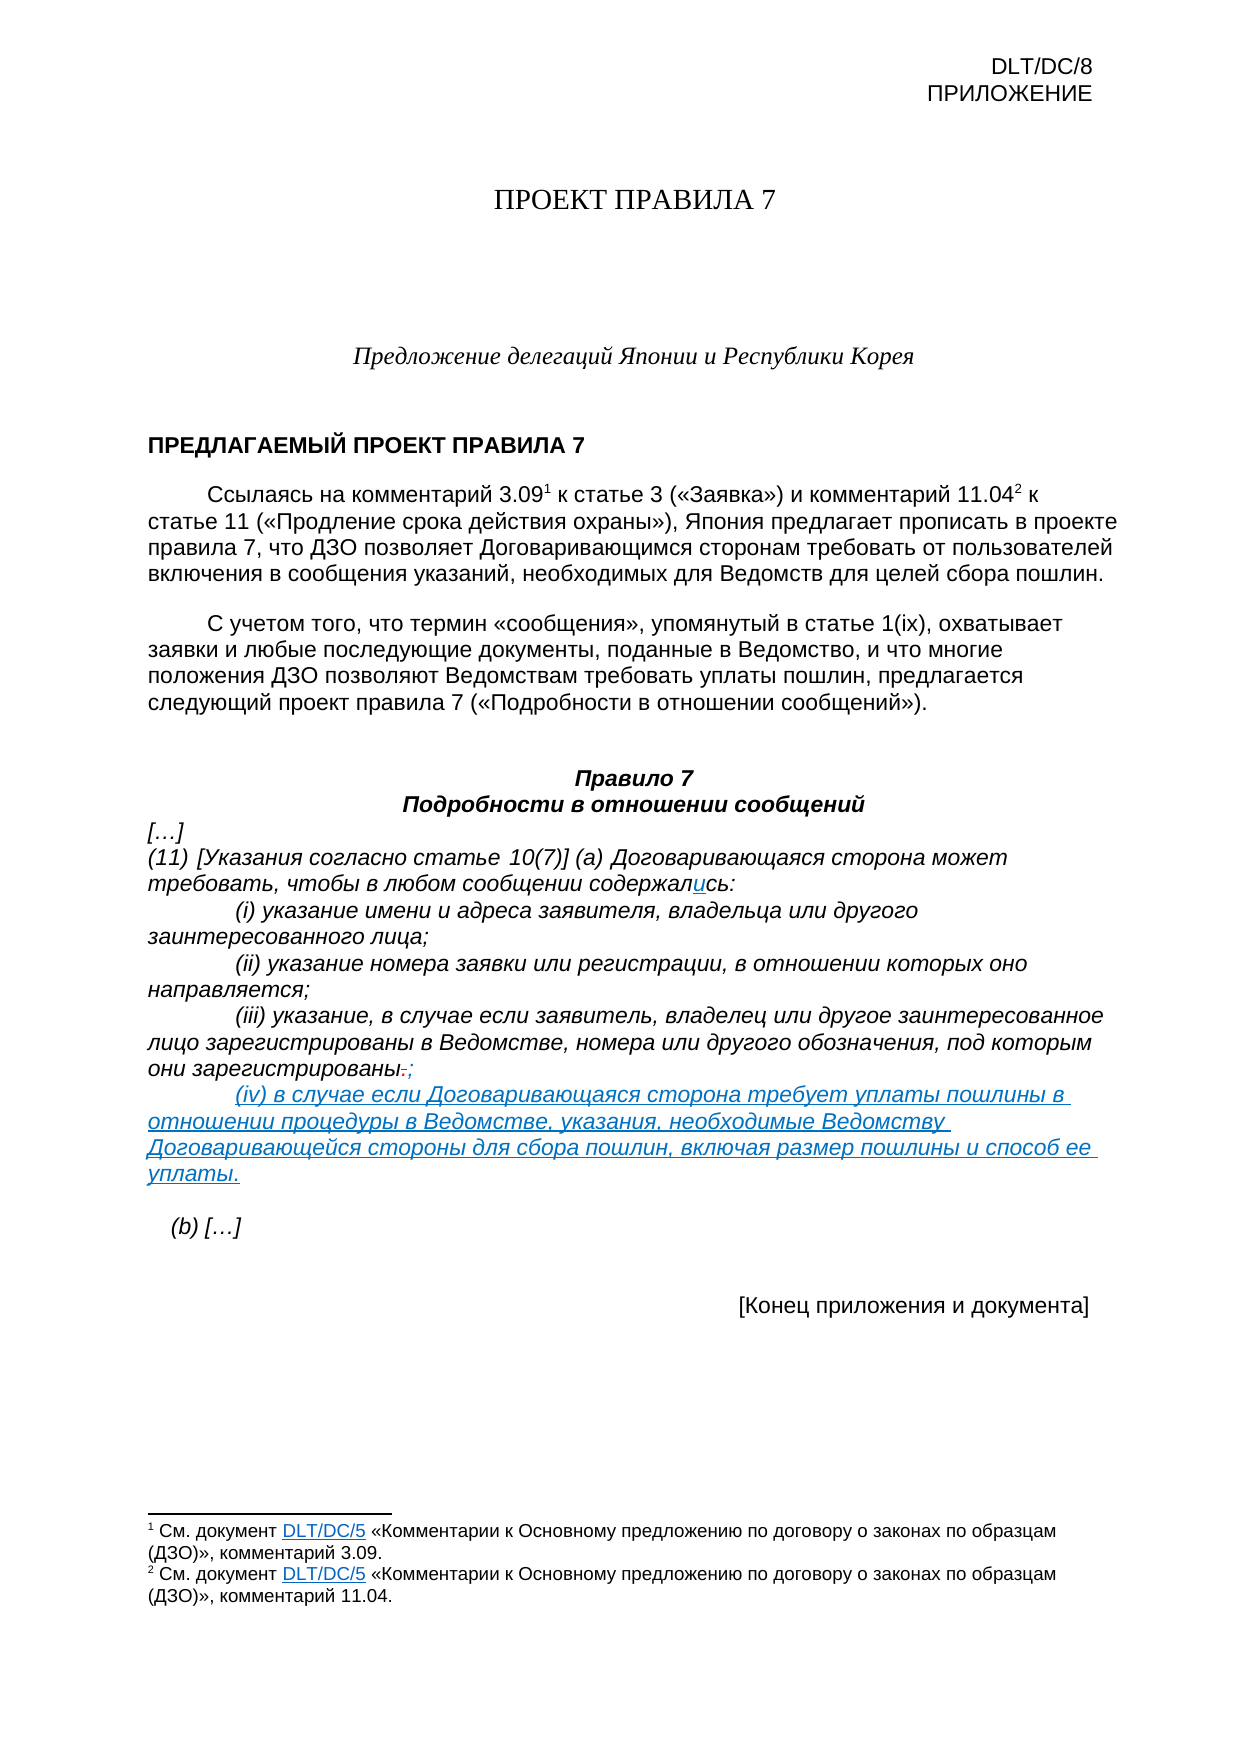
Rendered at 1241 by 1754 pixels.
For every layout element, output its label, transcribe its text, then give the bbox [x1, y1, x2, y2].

text Ссылаясь на комментарий 3.09 к статье 3 («Заявка») и комментарий 11.04 к статье 11 («Продление срока действия охраны»), Япония предлагает прописать в проекте правила 7, что ДЗО позволяет Договаривающимся сторонам требовать от пользователей включения в сообщения указаний, необходимых для Ведомств для целей сбора пошлин. [148, 481, 1122, 587]
text (ii) указание номера заявки или регистрации, в отношении которых оно направляется; [148, 949, 1122, 1002]
title ПРОЕКТ ПРАВИЛА 7 [148, 182, 1122, 216]
text […] [148, 818, 1122, 844]
text (b) […] [148, 1213, 1122, 1239]
text (iv) в случае если Договаривающаяся сторона требует уплаты пошлины в отношении процедуры в Ведомстве, указания, необходимые Ведомству Договаривающейся стороны для сбора пошлин, включая размер пошлины и способ ее уплаты. [148, 1081, 1122, 1187]
text (i) указание имени и адреса заявителя, владельца или другого заинтересованного лица; [148, 897, 1122, 949]
title Предложение делегаций Японии и Республики Корея [148, 341, 1122, 369]
text Подробности в отношении сообщений [148, 791, 1122, 818]
text Правило 7 [148, 765, 1122, 791]
text С учетом того, что термин «сообщения», упомянутый в статье 1(ix), охватывает заявки и любые последующие документы, поданные в Ведомство, и что многие положения ДЗО позволяют Ведомствам требовать уплаты пошлин, предлагается следующий проект правила 7 («Подробности в отношении сообщений»). [148, 609, 1122, 715]
text [Конец приложения и документа] [738, 1292, 1122, 1318]
text (iii) указание, в случае если заявитель, владелец или другое заинтересованное лицо зарегистрированы в Ведомстве, номера или другого обозначения, под которым они зарегистрированы.; [148, 1002, 1122, 1081]
text ПРЕДЛАГАЕМЫЙ ПРОЕКТ ПРАВИЛА 7 [148, 432, 1122, 458]
text (11) [Указания согласно статье 10(7)] (a) Договаривающаяся сторона может требовать, чтобы в любом сообщении содержались: [148, 844, 1122, 897]
